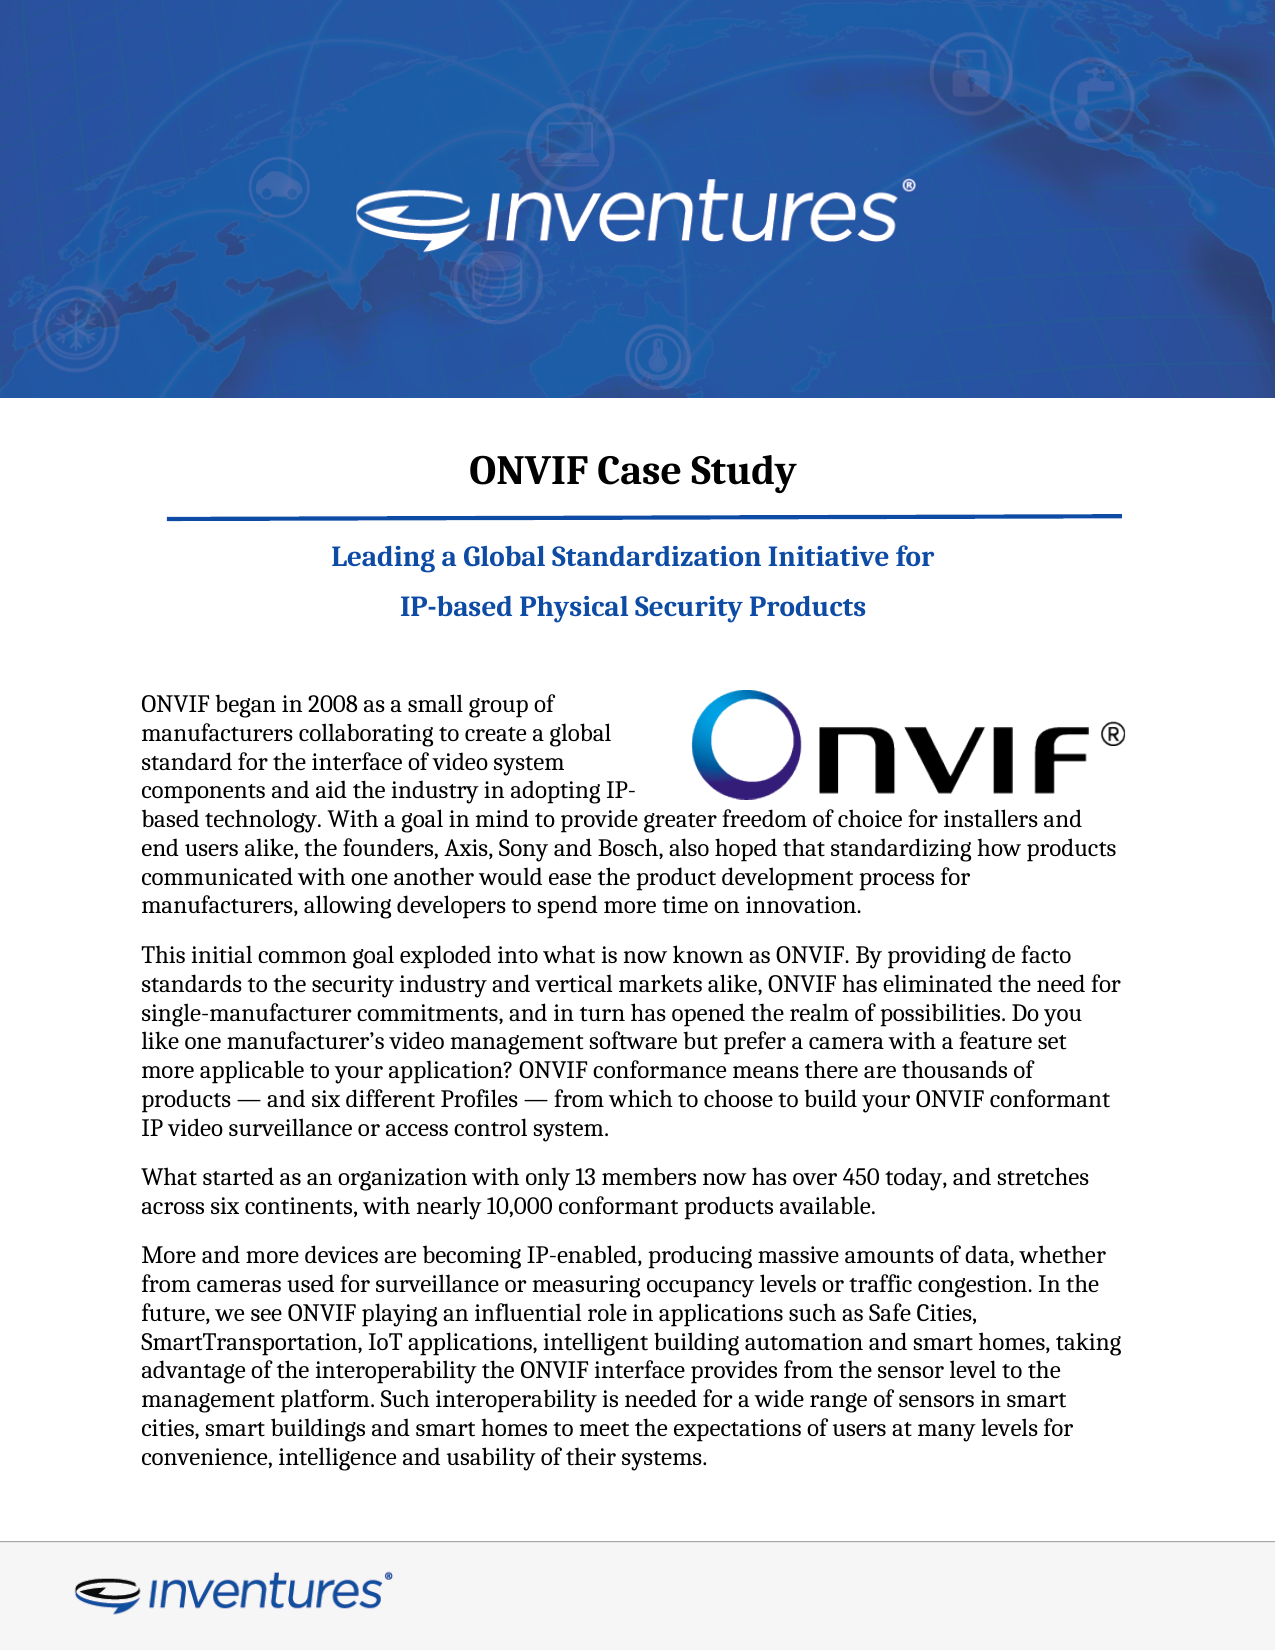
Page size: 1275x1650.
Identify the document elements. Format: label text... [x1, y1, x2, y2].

text IP-based Physical Security Products [141, 590, 1125, 624]
picture [0, 1536, 1275, 1650]
text ONVIF began in 2008 as a small group of manufacturers collaborating to create a global standard for the interface of video system components and aid the industry in adopting IP-based technology. With a goal in mind to provide greater freedom of choice for installers and end users alike, the founders, Axis, Sony and Bosch, also hoped that standardizing how products communicated with one another would ease the product development process for manufacturers, allowing developers to spend more time on innovation. [141, 690, 1125, 920]
picture [691, 690, 1125, 800]
text This initial common goal exploded into what is now known as ONVIF. By providing de facto standards to the security industry and vertical markets alike, ONVIF has eliminated the need for single-manufacturer commitments, and in turn has opened the realm of possibilities. Do you like one manufacturer’s video management software but prefer a camera with a feature set more applicable to your application? ONVIF conformance means there are thousands of products — and six different Profiles — from which to choose to build your ONVIF conformant IP video surveillance or access control system. [141, 941, 1125, 1142]
text Leading a Global Standardization Initiative for [141, 540, 1125, 573]
text What started as an organization with only 13 members now has over 450 today, and stretches across six continents, with nearly 10,000 conformant products available. [141, 1163, 1125, 1221]
text ONVIF Case Study [141, 447, 1125, 495]
text More and more devices are becoming IP-enabled, producing massive amounts of data, whether from cameras used for surveillance or measuring occupancy levels or traffic congestion. In the future, we see ONVIF playing an influential role in applications such as Safe Cities, SmartTransportation, IoT applications, intelligent building automation and smart homes, taking advantage of the interoperability the ONVIF interface provides from the sensor level to the management platform. Such interoperability is needed for a wide range of sensors in smart cities, smart buildings and smart homes to meet the expectations of users at many levels for convenience, intelligence and usability of their systems. [141, 1241, 1125, 1471]
picture [0, 0, 1275, 398]
